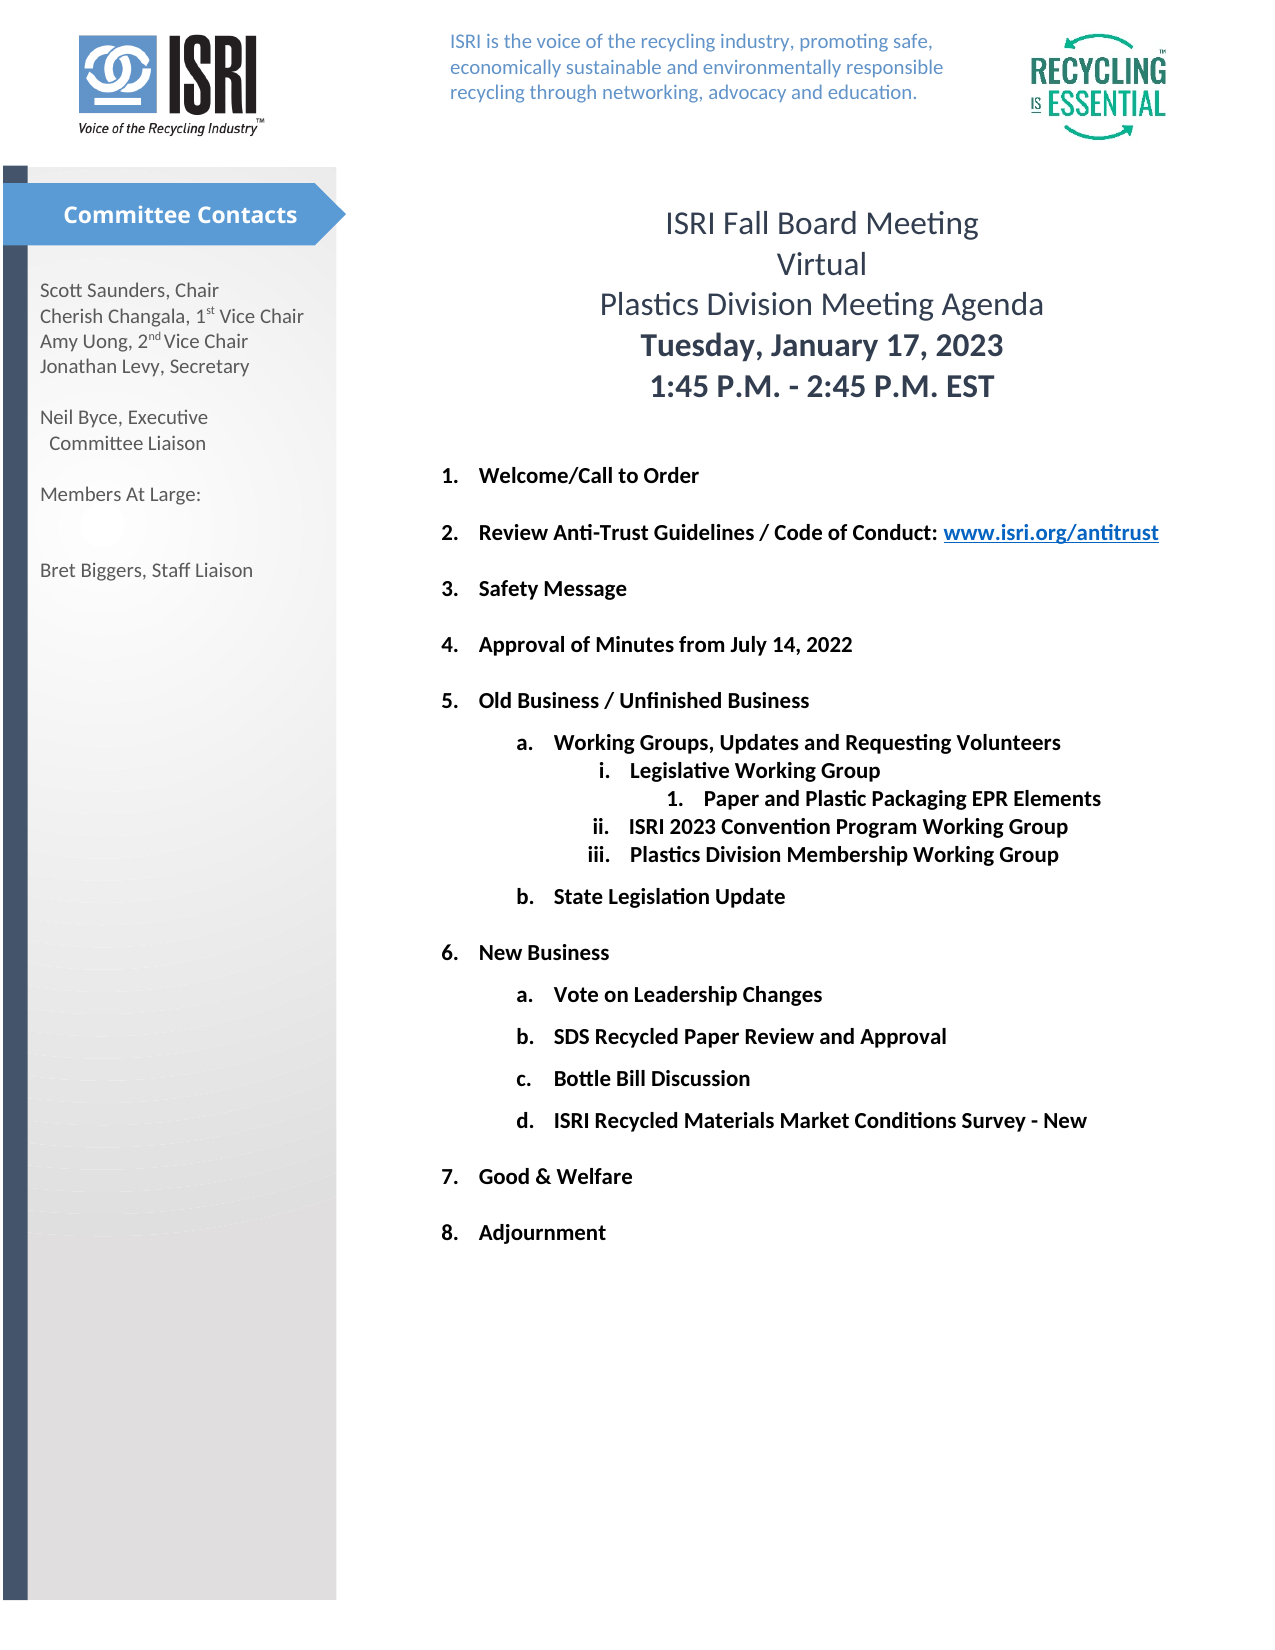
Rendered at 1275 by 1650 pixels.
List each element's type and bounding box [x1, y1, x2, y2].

picture [70, 31, 269, 137]
picture [1029, 30, 1168, 143]
